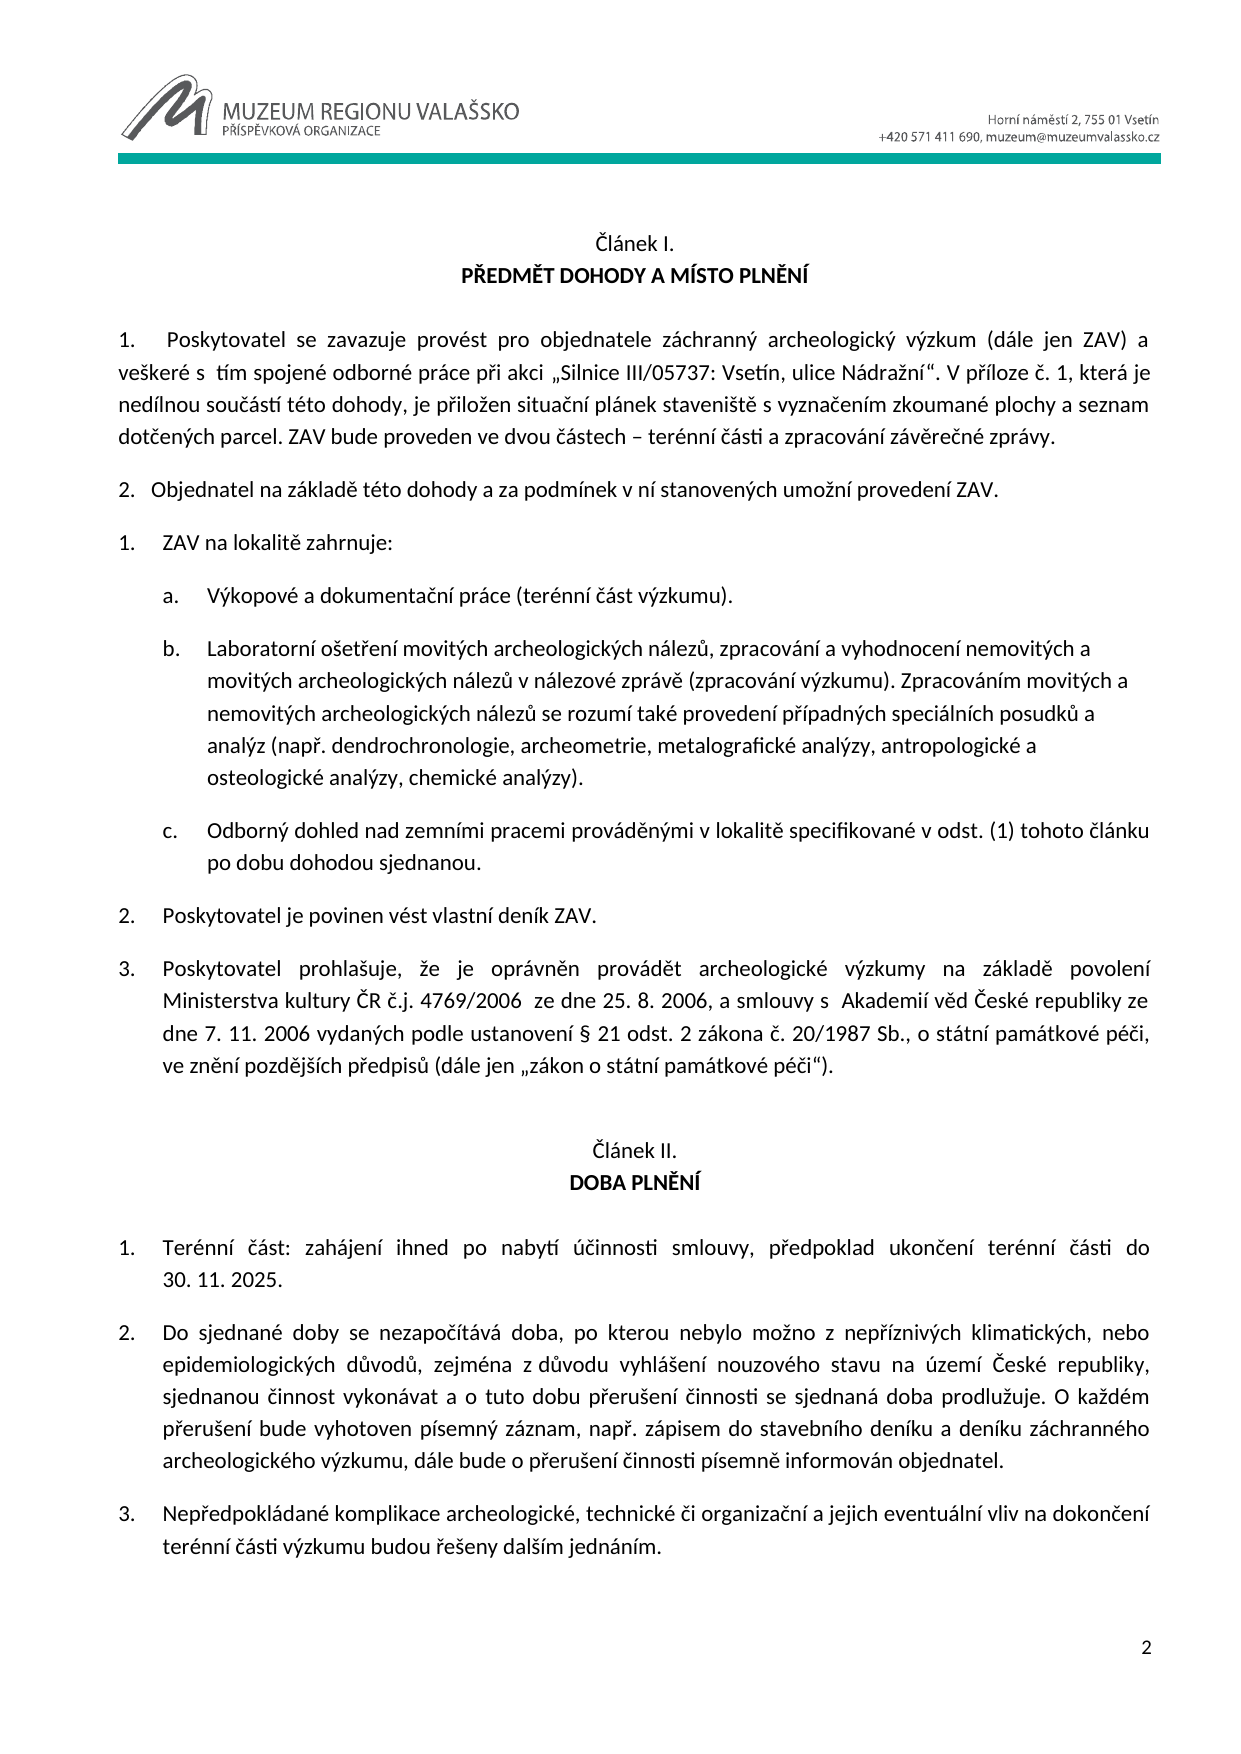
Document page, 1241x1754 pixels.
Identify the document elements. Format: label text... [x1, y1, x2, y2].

list ZAV na lokalitě zahrnuje: [118, 528, 1152, 556]
text Článek I. [118, 229, 1152, 257]
list Výkopové a dokumentační práce (terénní část výzkumu). [162, 581, 1152, 609]
list Do sjednané doby se nezapočítává doba, po kterou nebylo možno z nepříznivých klimatických, nebo epidemiologických důvodů, zejména z důvodu vyhlášení nouzového stavu na území České republiky, sjednanou činnost vykonávat a o tuto dobu přerušení činnosti se sjednaná doba prodlužuje. O každém přerušení bude vyhotoven písemný záznam, např. zápisem do stavebního deníku a deníku záchranného archeologického výzkumu, dále bude o přerušení činnosti písemně informován objednatel. [118, 1318, 1152, 1474]
list Poskytovatel je povinen vést vlastní deník ZAV. [118, 901, 1152, 929]
text PŘEDMĚT DOHODY A MÍSTO PLNĚNÍ [118, 261, 1152, 289]
text Článek II. [118, 1136, 1152, 1164]
list Terénní část: zahájení ihned po nabytí účinnosti smlouvy, předpoklad ukončení terénní části do 30. 11. 2025. [118, 1233, 1152, 1293]
list Laboratorní ošetření movitých archeologických nálezů, zpracování a vyhodnocení nemovitých a movitých archeologických nálezů v nálezové zprávě (zpracování výzkumu). Zpracováním movitých a nemovitých archeologických nálezů se rozumí také provedení případných speciálních posudků a analýz (např. dendrochronologie, archeometrie, metalografické analýzy, antropologické a osteologické analýzy, chemické analýzy). [162, 634, 1152, 791]
list Poskytovatel prohlašuje, že je oprávněn provádět archeologické výzkumy na základě povolení Ministerstva kultury ČR č.j. 4769/2006 ze dne 25. 8. 2006, a smlouvy s Akademií věd České republiky ze dne 7. 11. 2006 vydaných podle ustanovení § 21 odst. 2 zákona č. 20/1987 Sb., o státní památkové péči, ve znění pozdějších předpisů (dále jen „zákon o státní památkové péči“). [118, 954, 1152, 1079]
text DOBA PLNĚNÍ [118, 1168, 1152, 1196]
list Odborný dohled nad zemními pracemi prováděnými v lokalitě specifikované v odst. (1) tohoto článku po dobu dohodou sjednanou. [162, 816, 1152, 876]
list 2. Objednatel na základě této dohody a za podmínek v ní stanovených umožní provedení ZAV. [118, 475, 1152, 503]
list 1. Poskytovatel se zavazuje provést pro objednatele záchranný archeologický výzkum (dále jen ZAV) a veškeré s tím spojené odborné práce při akci „Silnice III/05737: Vsetín, ulice Nádražní“. V příloze č. 1, která je nedílnou součástí této dohody, je přiložen situační plánek staveniště s vyznačením zkoumané plochy a seznam dotčených parcel. ZAV bude proveden ve dvou částech – terénní části a zpracování závěrečné zprávy. [118, 326, 1152, 450]
list Nepředpokládané komplikace archeologické, technické či organizační a jejich eventuální vliv na dokončení terénní části výzkumu budou řešeny dalším jednáním. [118, 1499, 1152, 1560]
